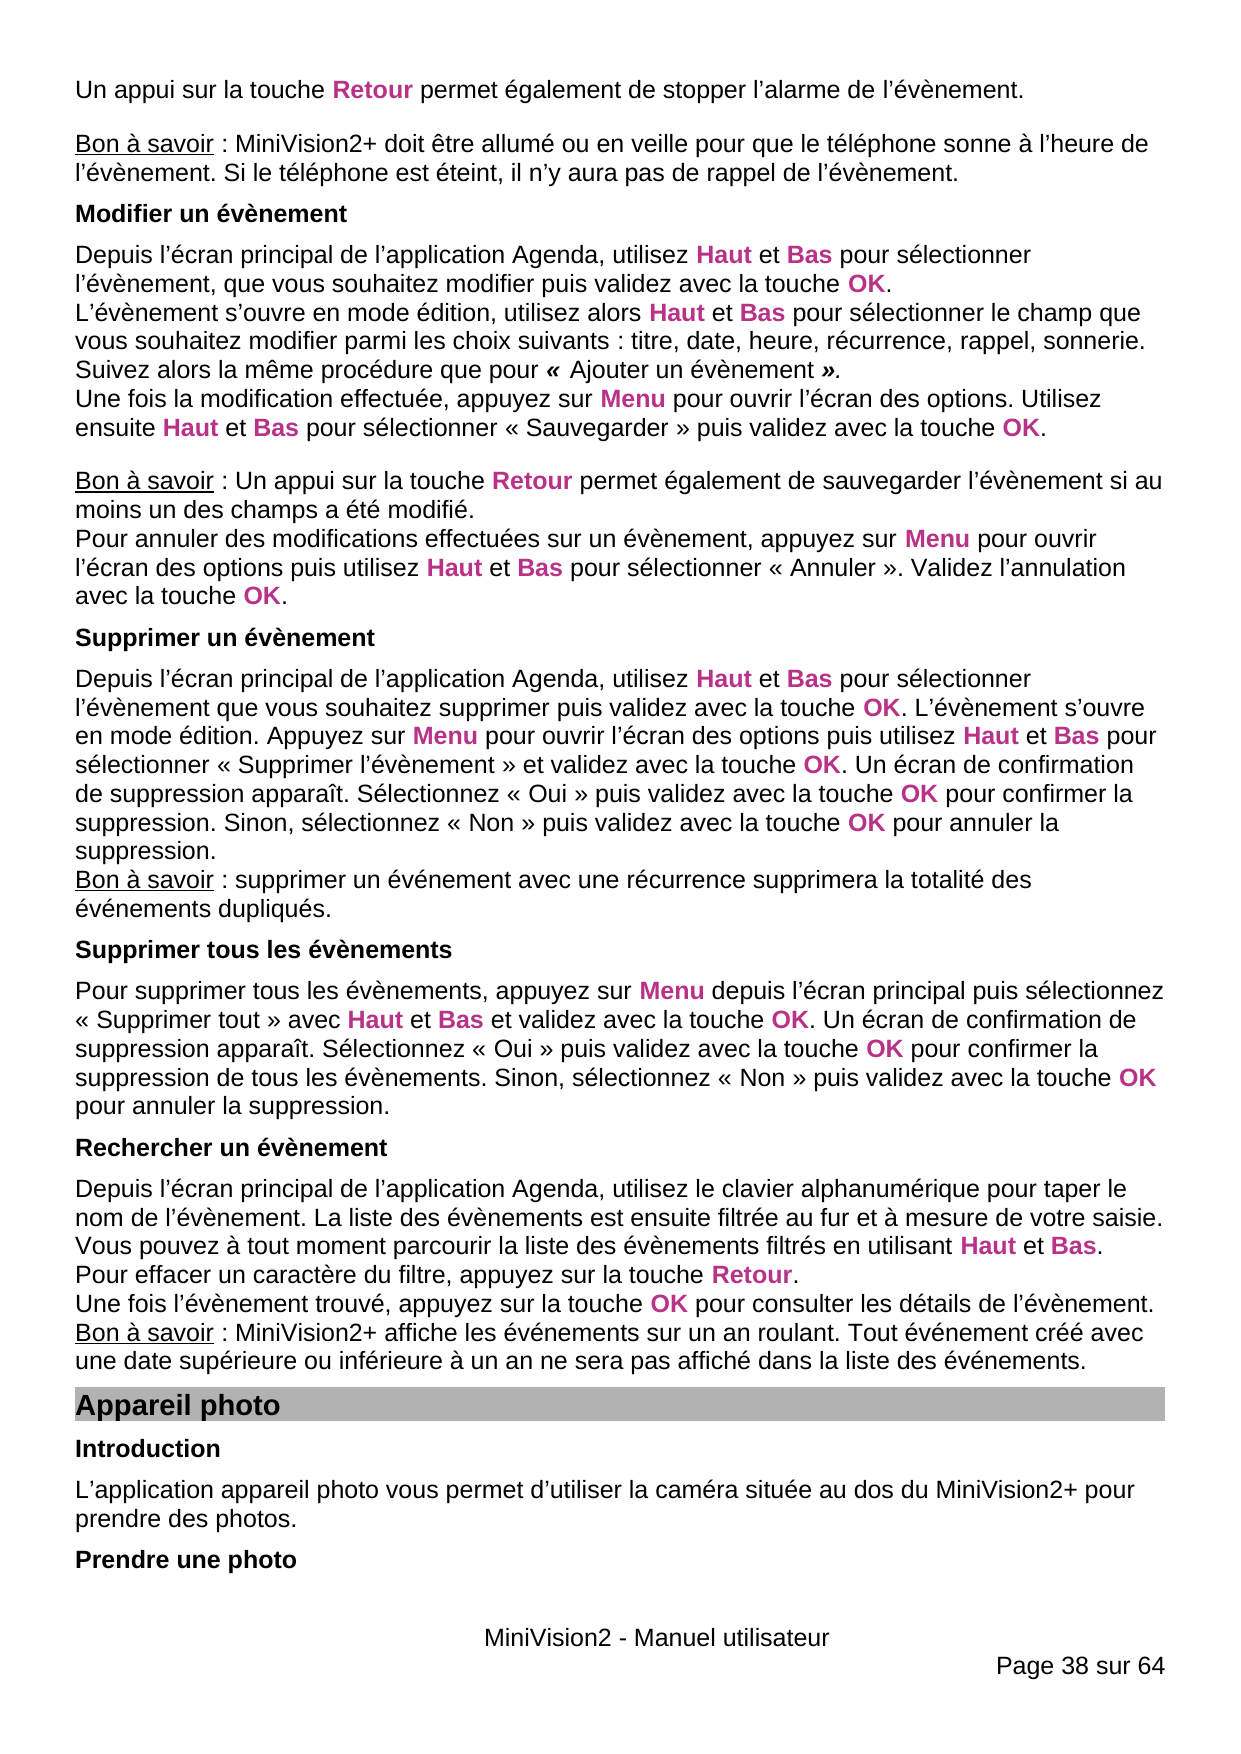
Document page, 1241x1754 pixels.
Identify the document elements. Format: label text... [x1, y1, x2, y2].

text Bon à savoir : MiniVision2+ affiche les événements sur un an roulant. Tout événement créé avec une date supérieure ou inférieure à un an ne sera pas affiché dans la liste des événements. [75, 1317, 1165, 1375]
text L’évènement s’ouvre en mode édition, utilisez alors Haut et Bas pour sélectionner le champ que vous souhaitez modifier parmi les choix suivants : titre, date, heure, récurrence, rappel, sonnerie. [75, 297, 1165, 355]
text Pour supprimer tous les évènements, appuyez sur Menu depuis l’écran principal puis sélectionnez « Supprimer tout » avec Haut et Bas et validez avec la touche OK. Un écran de confirmation de suppression apparaît. Sélectionnez « Oui » puis validez avec la touche OK pour confirmer la suppression de tous les évènements. Sinon, sélectionnez « Non » puis validez avec la touche OK pour annuler la suppression. [75, 976, 1165, 1120]
text Bon à savoir : supprimer un événement avec une récurrence supprimera la totalité des événements dupliqués. [75, 865, 1165, 922]
text Une fois la modification effectuée, appuyez sur Menu pour ouvrir l’écran des options. Utilisez ensuite Haut et Bas pour sélectionner « Sauvegarder » puis validez avec la touche OK. [75, 384, 1165, 441]
text Une fois l’évènement trouvé, appuyez sur la touche OK pour consulter les détails de l’évènement. [75, 1289, 1165, 1317]
text Un appui sur la touche Retour permet également de stopper l’alarme de l’évènement. [75, 75, 1165, 104]
text Depuis l’écran principal de l’application Agenda, utilisez Haut et Bas pour sélectionner l’évènement que vous souhaitez supprimer puis validez avec la touche OK. L’évènement s’ouvre en mode édition. Appuyez sur Menu pour ouvrir l’écran des options puis utilisez Haut et Bas pour sélectionner « Supprimer l’évènement » et validez avec la touche OK. Un écran de confirmation de suppression apparaît. Sélectionnez « Oui » puis validez avec la touche OK pour confirmer la suppression. Sinon, sélectionnez « Non » puis validez avec la touche OK pour annuler la suppression. [75, 664, 1165, 865]
text Pour effacer un caractère du filtre, appuyez sur la touche Retour. [75, 1260, 1165, 1289]
subtitle Rechercher un évènement [75, 1132, 1165, 1161]
subtitle Modifier un évènement [75, 199, 1165, 227]
text Suivez alors la même procédure que pour « Ajouter un évènement ». [75, 355, 1165, 384]
subtitle Appareil photo [75, 1387, 1165, 1421]
subtitle Supprimer tous les évènements [75, 935, 1165, 964]
text Bon à savoir : MiniVision2+ doit être allumé ou en veille pour que le téléphone sonne à l’heure de l’évènement. Si le téléphone est éteint, il n’y aura pas de rappel de l’évènement. [75, 129, 1165, 186]
text Bon à savoir : Un appui sur la touche Retour permet également de sauvegarder l’évènement si au moins un des champs a été modifié. [75, 466, 1165, 524]
subtitle Introduction [75, 1433, 1165, 1462]
text Depuis l’écran principal de l’application Agenda, utilisez le clavier alphanumérique pour taper le nom de l’évènement. La liste des évènements est ensuite filtrée au fur et à mesure de votre saisie. Vous pouvez à tout moment parcourir la liste des évènements filtrés en utilisant Haut et Bas. [75, 1174, 1165, 1260]
subtitle Supprimer un évènement [75, 622, 1165, 651]
text Pour annuler des modifications effectuées sur un évènement, appuyez sur Menu pour ouvrir l’écran des options puis utilisez Haut et Bas pour sélectionner « Annuler ». Validez l’annulation avec la touche OK. [75, 524, 1165, 610]
text Depuis l’écran principal de l’application Agenda, utilisez Haut et Bas pour sélectionner l’évènement, que vous souhaitez modifier puis validez avec la touche OK. [75, 240, 1165, 297]
subtitle Prendre une photo [75, 1545, 1165, 1573]
text L’application appareil photo vous permet d’utiliser la caméra située au dos du MiniVision2+ pour prendre des photos. [75, 1475, 1165, 1532]
